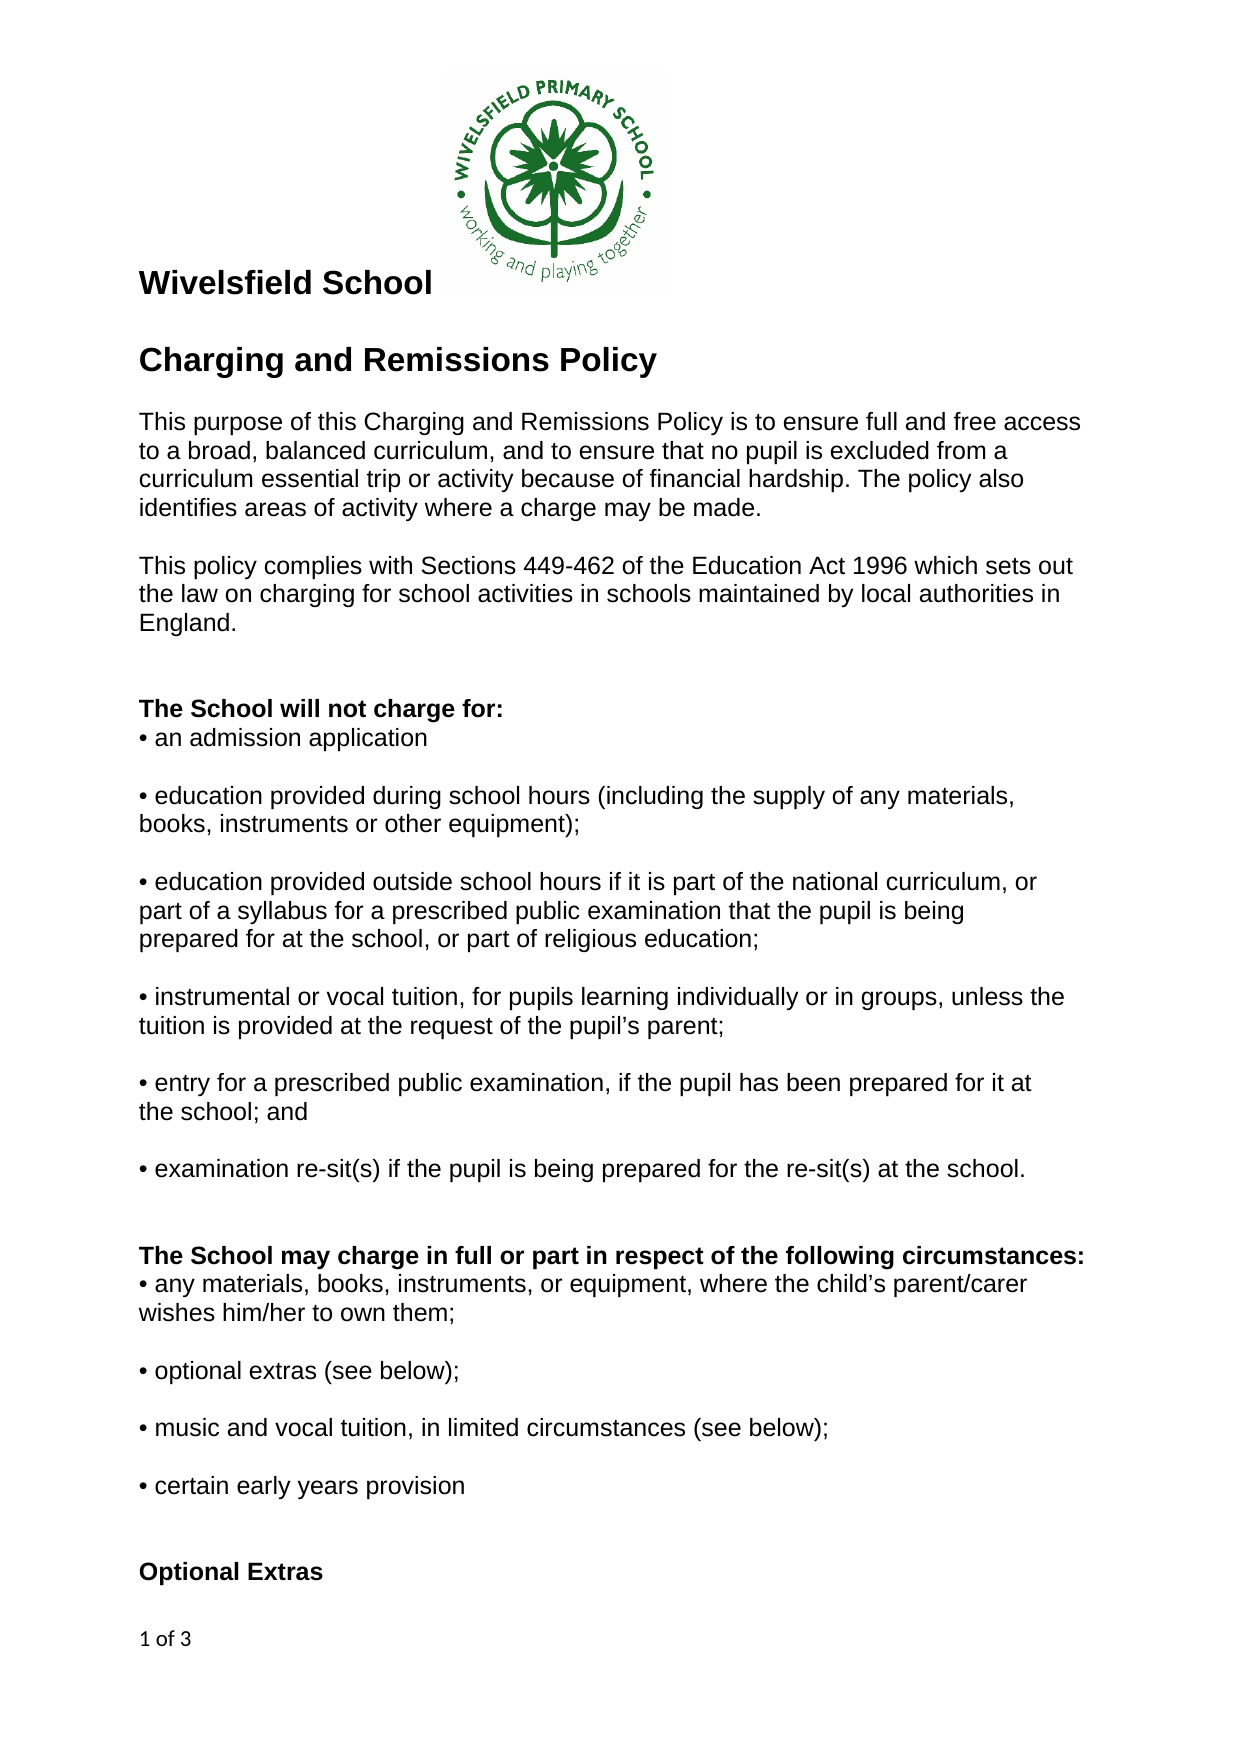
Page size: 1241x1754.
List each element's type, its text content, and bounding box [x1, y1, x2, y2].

text tuition is provided at the request of the pupil’s parent; [139, 1011, 1101, 1039]
text Optional Extras [139, 1557, 1101, 1586]
text • examination re-sit(s) if the pupil is being prepared for the re-sit(s) at the school. [139, 1154, 1101, 1183]
text • music and vocal tuition, in limited circumstances (see below); [139, 1413, 1101, 1442]
text This policy complies with Sections 449-462 of the Education Act 1996 which sets out the law on charging for school activities in schools maintained by local authorities in England. [139, 551, 1101, 637]
text • any materials, books, instruments, or equipment, where the child’s parent/carer wishes him/her to own them; [139, 1269, 1101, 1327]
text • certain early years provision [139, 1471, 1101, 1499]
text • education provided outside school hours if it is part of the national curriculum, or [139, 867, 1101, 896]
text • instrumental or vocal tuition, for pupils learning individually or in groups, unless the [139, 982, 1101, 1011]
text The School will not charge for: [139, 694, 1101, 723]
text • optional extras (see below); [139, 1356, 1101, 1384]
text part of a syllabus for a prescribed public examination that the pupil is being [139, 896, 1101, 924]
picture [442, 70, 666, 295]
text • an admission application [139, 723, 1101, 752]
text • education provided during school hours (including the supply of any materials, [139, 781, 1101, 809]
text prepared for at the school, or part of religious education; [139, 924, 1101, 953]
text • entry for a prescribed public examination, if the pupil has been prepared for it at [139, 1068, 1101, 1097]
text This purpose of this Charging and Remissions Policy is to ensure full and free access to a broad, balanced curriculum, and to ensure that no pupil is excluded from a curriculum essential trip or activity because of financial hardship. The policy also identifies areas of activity where a charge may be made. [139, 407, 1101, 522]
text Wivelsfield School [139, 71, 1101, 301]
text Charging and Remissions Policy [139, 340, 1101, 378]
text the school; and [139, 1097, 1101, 1126]
text The School may charge in full or part in respect of the following circumstances: [139, 1241, 1101, 1269]
text books, instruments or other equipment); [139, 809, 1101, 838]
